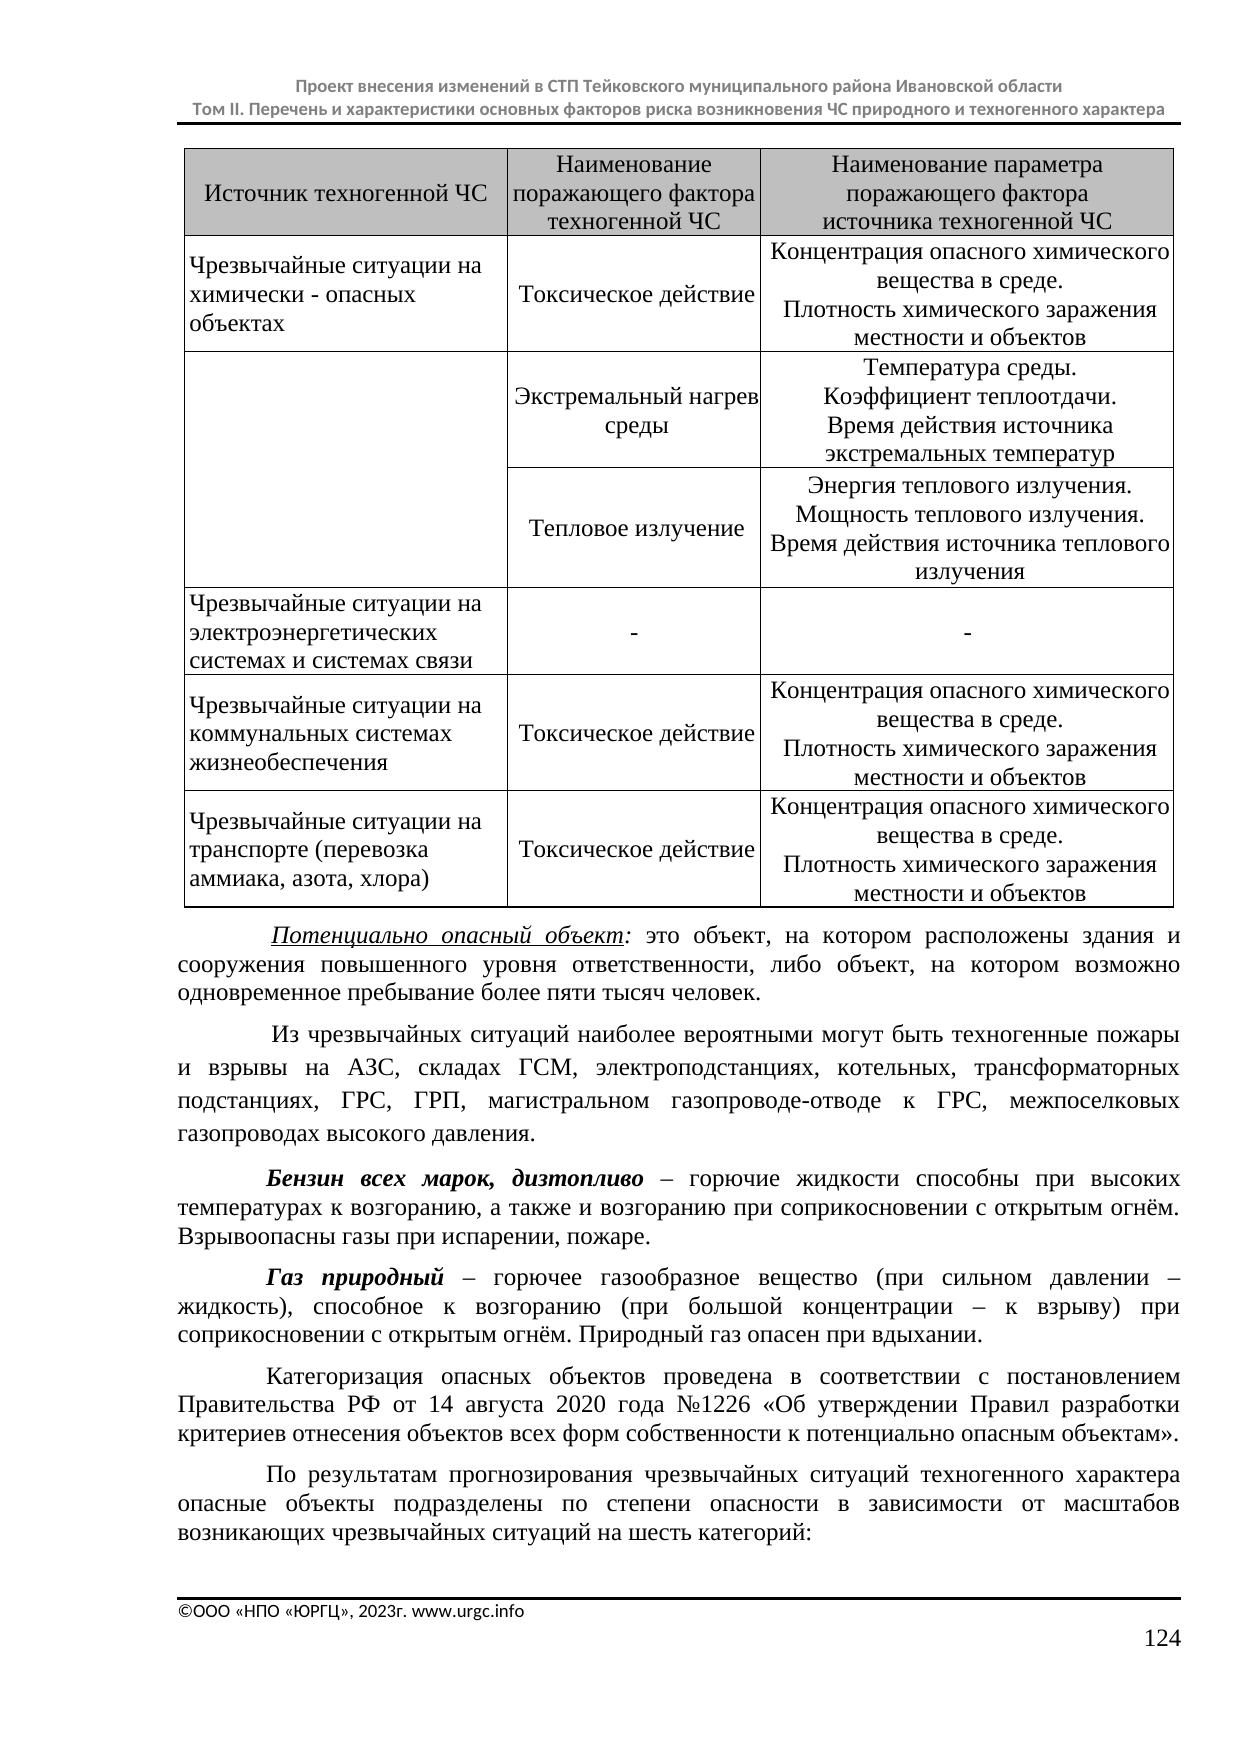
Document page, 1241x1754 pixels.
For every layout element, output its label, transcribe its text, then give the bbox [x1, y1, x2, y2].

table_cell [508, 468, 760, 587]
text Потенциально опасный объект: это объект, на котором расположены здания и сооружения повышенного уровня ответственности, либо объект, на котором возможно одновременное пребывание более пяти тысяч человек. [177, 920, 1181, 1006]
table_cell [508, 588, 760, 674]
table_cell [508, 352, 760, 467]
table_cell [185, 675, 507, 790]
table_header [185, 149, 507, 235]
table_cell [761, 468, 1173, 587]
text Газ природный – горючее газообразное вещество (при сильном давлении – жидкость), способное к возгоранию (при большой концентрации – к взрыву) при соприкосновении с открытым огнём. Природный газ опасен при вдыхании. [177, 1262, 1181, 1348]
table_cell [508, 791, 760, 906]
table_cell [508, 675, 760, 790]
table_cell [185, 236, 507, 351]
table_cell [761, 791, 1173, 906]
text По результатам прогнозирования чрезвычайных ситуаций техногенного характера опасные объекты подразделены по степени опасности в зависимости от масштабов возникающих чрезвычайных ситуаций на шесть категорий: [177, 1459, 1181, 1546]
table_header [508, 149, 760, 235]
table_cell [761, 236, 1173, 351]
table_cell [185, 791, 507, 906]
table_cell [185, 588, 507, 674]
text Бензин всех марок, дизтопливо – горючие жидкости способны при высоких температурах к возгоранию, а также и возгоранию при соприкосновении с открытым огнём. Взрывоопасны газы при испарении, пожаре. [177, 1163, 1181, 1249]
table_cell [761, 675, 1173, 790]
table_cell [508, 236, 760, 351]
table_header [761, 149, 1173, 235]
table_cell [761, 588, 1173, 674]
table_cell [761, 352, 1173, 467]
text Категоризация опасных объектов проведена в соответствии с постановлением Правительства РФ от 14 августа 2020 года №1226 «Об утверждении Правил разработки критериев отнесения объектов всех форм собственности к потенциально опасным объектам». [177, 1361, 1181, 1447]
text Из чрезвычайных ситуаций наиболее вероятными могут быть техногенные пожары и взрывы на АЗС, складах ГСМ, электроподстанциях, котельных, трансформаторных подстанциях, ГРС, ГРП, магистральном газопроводе-отводе к ГРС, межпоселковых газопроводах высокого давления. [177, 1019, 1181, 1146]
